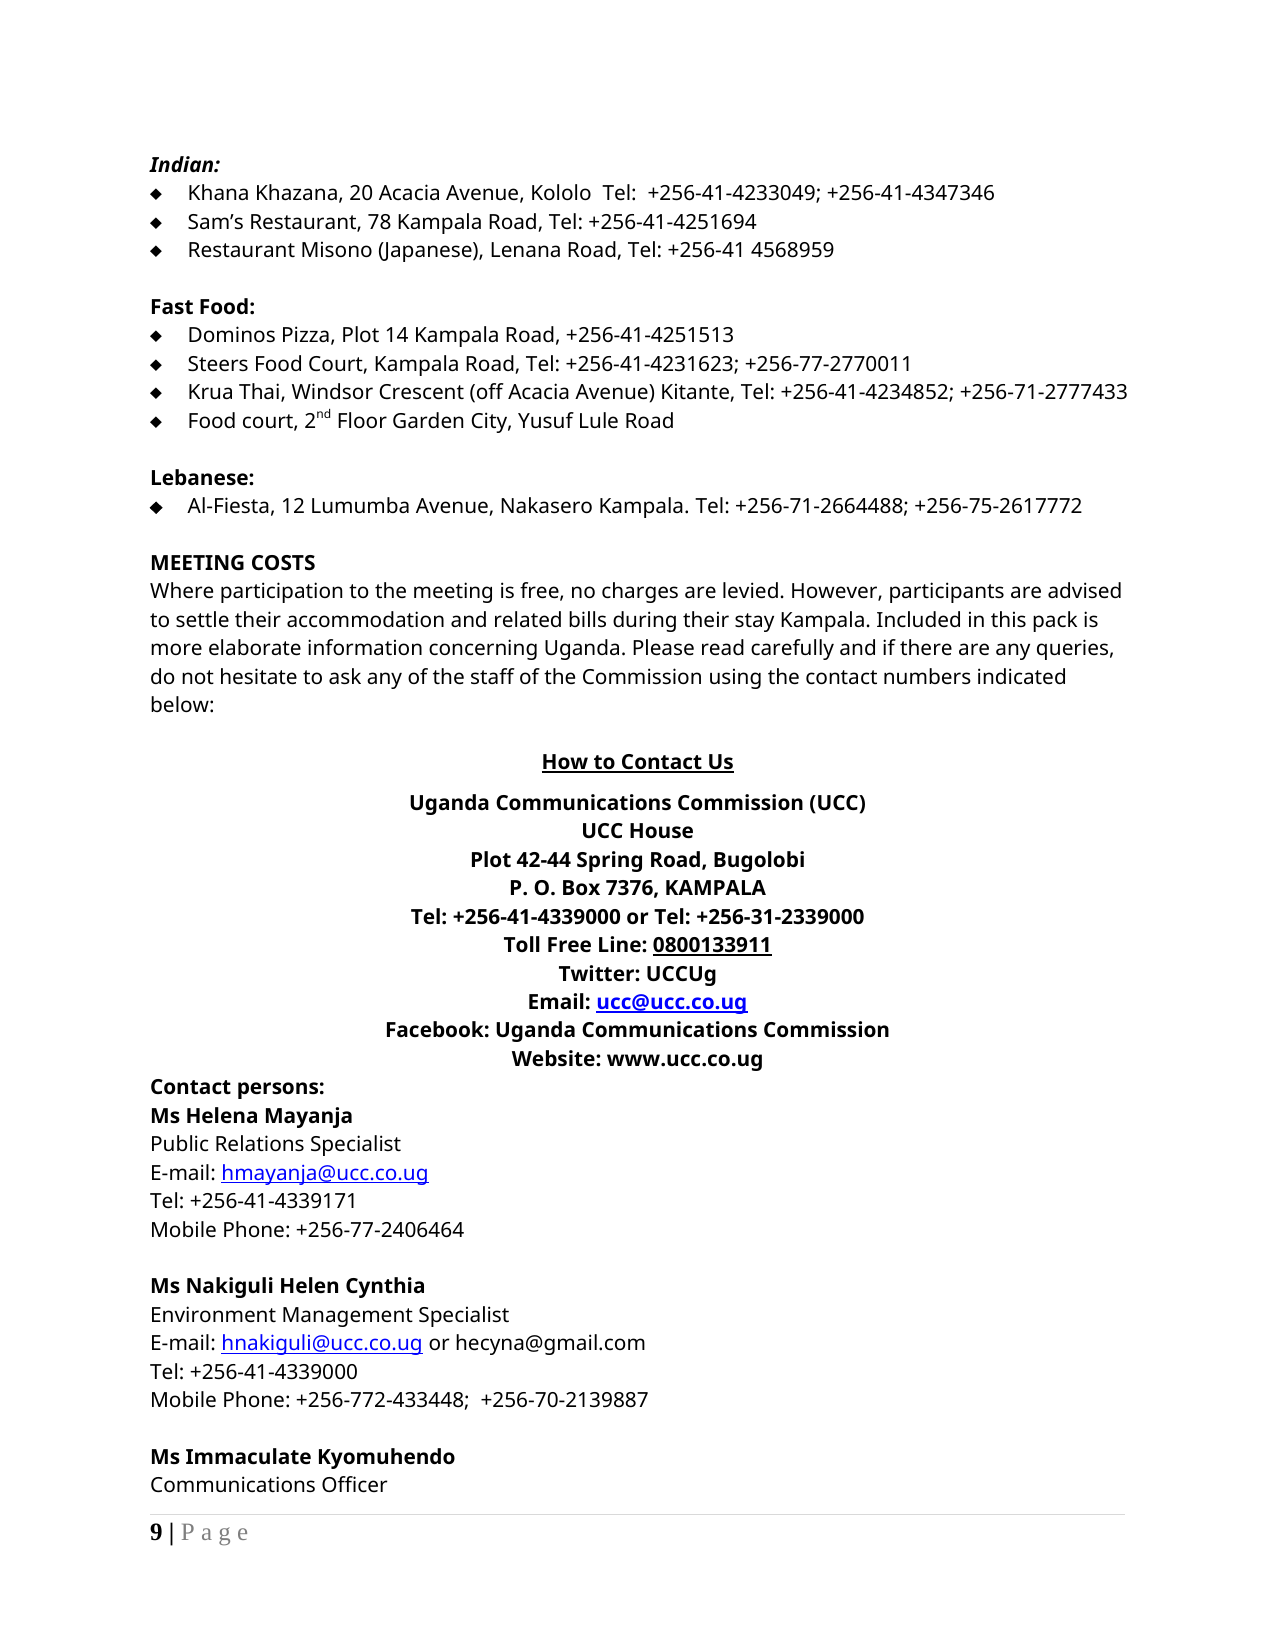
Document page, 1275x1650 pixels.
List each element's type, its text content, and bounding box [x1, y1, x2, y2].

text Ms Nakiguli Helen Cynthia [150, 1272, 1125, 1300]
text Environment Management Specialist [150, 1300, 1125, 1328]
text Facebook: Uganda Communications Commission [150, 1016, 1125, 1044]
text Mobile Phone: +256-772-433448; +256-70-2139887 [150, 1385, 1125, 1414]
text How to Contact Us [150, 747, 1125, 776]
text Plot 42-44 Spring Road, Bugolobi [150, 845, 1125, 873]
text Uganda Communications Commission (UCC) [150, 788, 1125, 817]
text Tel: +256-41-4339000 or Tel: +256-31-2339000 [150, 902, 1125, 930]
list Steers Food Court, Kampala Road, Tel: +256-41-4231623; +256-77-2770011 [150, 349, 1162, 377]
text Toll Free Line: 0800133911 [150, 930, 1125, 959]
list Khana Khazana, 20 Acacia Avenue, Kololo Tel: +256-41-4233049; +256-41-4347346 [150, 178, 1125, 207]
text Public Relations Specialist [150, 1129, 1125, 1158]
list Sam’s Restaurant, 78 Kampala Road, Tel: +256-41-4251694 [150, 207, 1125, 235]
list Al-Fiesta, 12 Lumumba Avenue, Nakasero Kampala. Tel: +256-71-2664488; +256-75-2617772 [150, 491, 1162, 520]
text Communications Officer [150, 1471, 1125, 1499]
list Restaurant Misono (Japanese), Lenana Road, Tel: +256-41 4568959 [150, 235, 1125, 264]
subtitle Website: www.ucc.co.ug [150, 1044, 1125, 1072]
text E-mail: hnakiguli@ucc.co.ug or hecyna@gmail.com [150, 1328, 1125, 1357]
text Tel: +256-41-4339171 [150, 1186, 1125, 1215]
text Ms Helena Mayanja [150, 1101, 1125, 1129]
list MEETING costs [150, 548, 1125, 577]
list Krua Thai, Windsor Crescent (off Acacia Avenue) Kitante, Tel: +256-41-4234852; +256-71-2777433 [150, 377, 1162, 406]
text Ms Immaculate Kyomuhendo [150, 1442, 1125, 1471]
list Dominos Pizza, Plot 14 Kampala Road, +256-41-4251513 [150, 321, 1162, 349]
text Email: ucc@ucc.co.ug [150, 987, 1125, 1016]
text E-mail: hmayanja@ucc.co.ug [150, 1158, 1125, 1186]
text Mobile Phone: +256-77-2406464 [150, 1215, 1125, 1243]
text Tel: +256-41-4339000 [150, 1357, 1125, 1385]
list Food court, 2nd Floor Garden City, Yusuf Lule Road [150, 406, 1162, 434]
text P. O. Box 7376, KAMPALA [150, 873, 1125, 902]
text Lebanese: [150, 463, 1162, 491]
text Twitter: UCCUg [150, 959, 1125, 987]
text Indian: [150, 150, 1125, 178]
subtitle Contact persons: [150, 1072, 1125, 1101]
text Fast Food: [150, 292, 1162, 321]
text UCC House [150, 817, 1125, 845]
text Where participation to the meeting is free, no charges are levied. However, participants are advised to settle their accommodation and related bills during their stay Kampala. Included in this pack is more elaborate information concerning Uganda. Please read carefully and if there are any queries, do not hesitate to ask any of the staff of the Commission using the contact numbers indicated below: [150, 577, 1125, 719]
